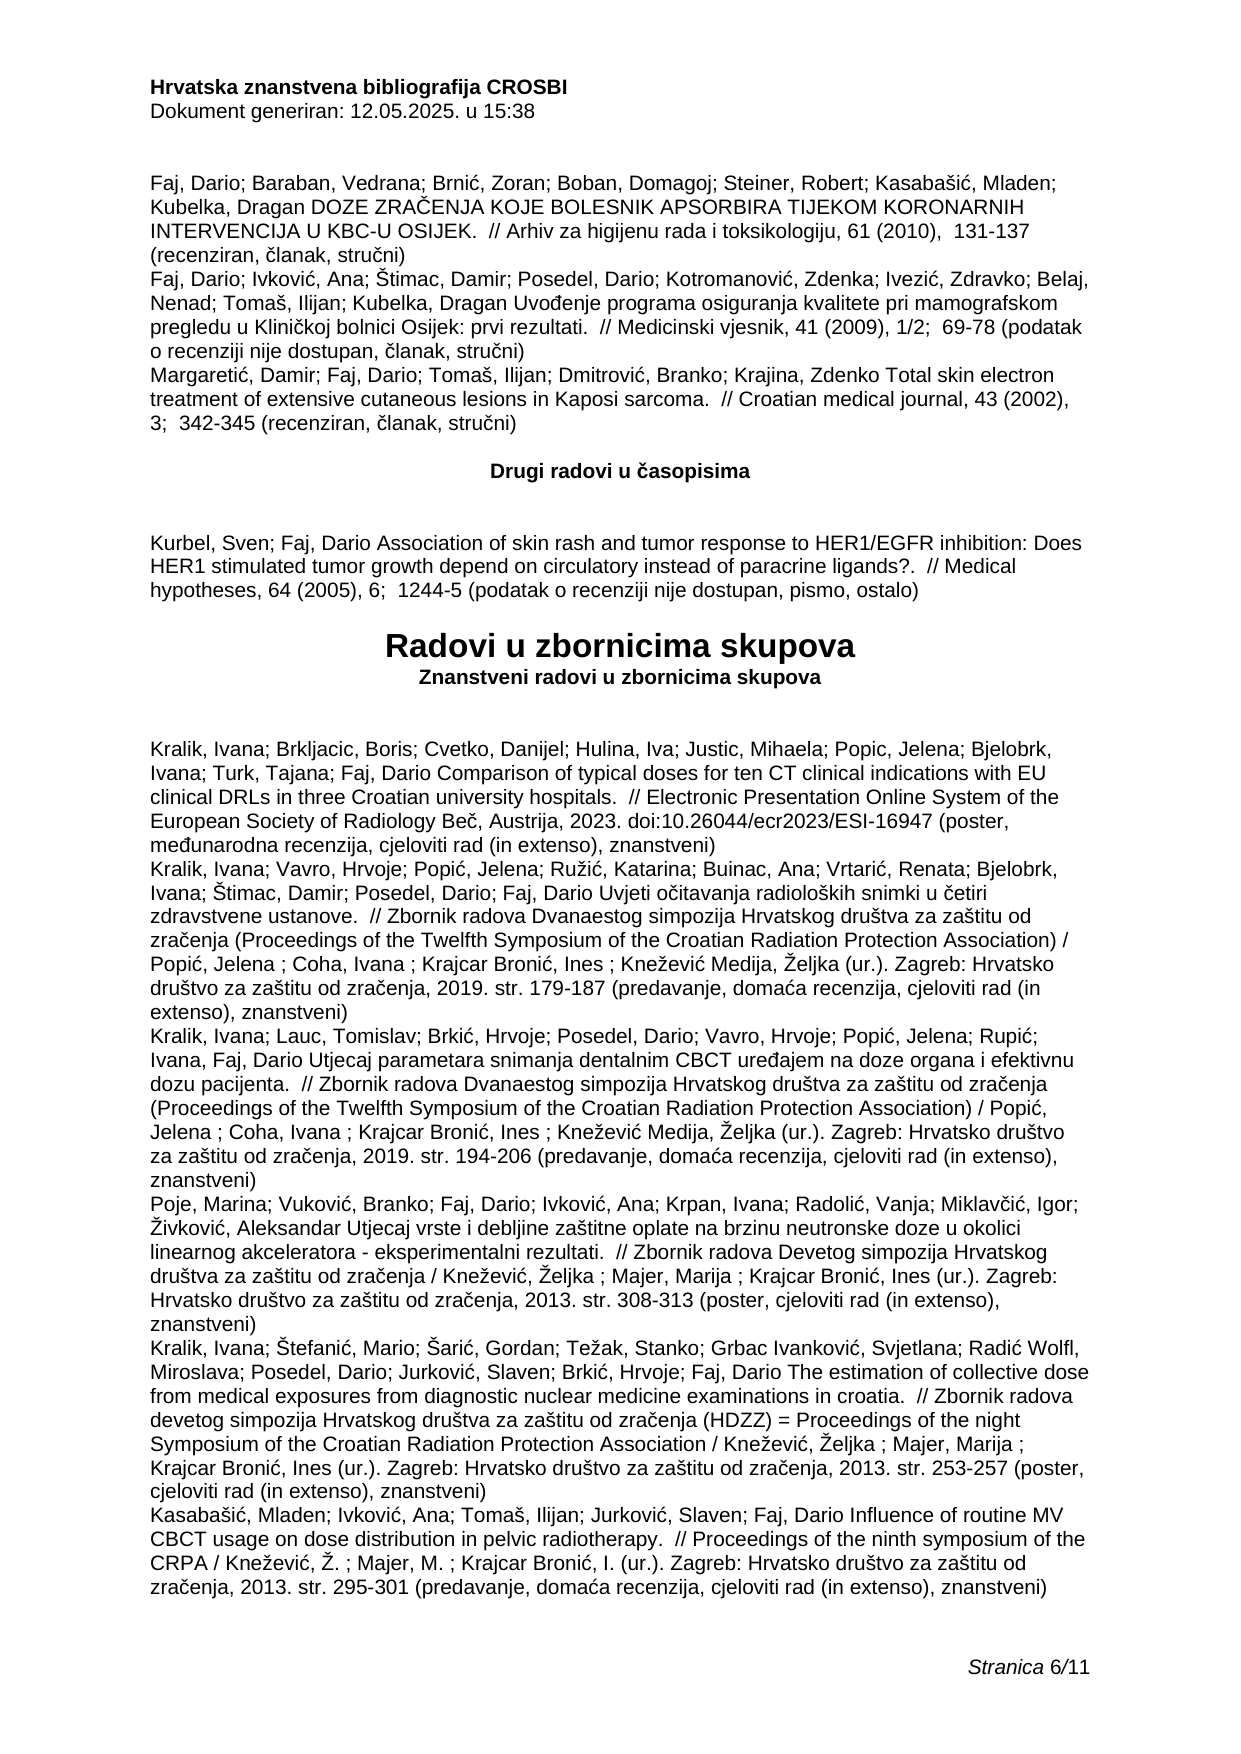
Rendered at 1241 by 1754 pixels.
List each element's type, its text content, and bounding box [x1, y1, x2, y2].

text Faj, Dario; Baraban, Vedrana; Brnić, Zoran; Boban, Domagoj; Steiner, Robert; Kasabašić, Mladen; Kubelka, Dragan [150, 171, 1090, 267]
text Kralik, Ivana; Vavro, Hrvoje; Popić, Jelena; Ružić, Katarina; Buinac, Ana; Vrtarić, Renata; Bjelobrk, Ivana; Štimac, Damir; Posedel, Dario; Faj, Dario [150, 856, 1090, 1024]
text Kralik, Ivana; Lauc, Tomislav; Brkić, Hrvoje; Posedel, Dario; Vavro, Hrvoje; Popić, Jelena; Rupić; Ivana, Faj, Dario [150, 1024, 1090, 1192]
text Kralik, Ivana; Brkljacic, Boris; Cvetko, Danijel; Hulina, Iva; Justic, Mihaela; Popic, Jelena; Bjelobrk, Ivana; Turk, Tajana; Faj, Dario [150, 737, 1090, 856]
text Margaretić, Damir; Faj, Dario; Tomaš, Ilijan; Dmitrović, Branko; Krajina, Zdenko [150, 363, 1090, 434]
subtitle Drugi radovi u časopisima [150, 458, 1090, 482]
text Kasabašić, Mladen; Ivković, Ana; Tomaš, Ilijan; Jurković, Slaven; Faj, Dario [150, 1503, 1090, 1599]
subtitle Radovi u zbornicima skupova [150, 626, 1090, 665]
subtitle Znanstveni radovi u zbornicima skupova [150, 665, 1090, 689]
text Kurbel, Sven; Faj, Dario [150, 530, 1090, 602]
text Poje, Marina; Vuković, Branko; Faj, Dario; Ivković, Ana; Krpan, Ivana; Radolić, Vanja; Miklavčić, Igor; Živković, Aleksandar [150, 1192, 1090, 1336]
text Faj, Dario; Ivković, Ana; Štimac, Damir; Posedel, Dario; Kotromanović, Zdenka; Ivezić, Zdravko; Belaj, Nenad; Tomaš, Ilijan; Kubelka, Dragan [150, 267, 1090, 363]
text Kralik, Ivana; Štefanić, Mario; Šarić, Gordan; Težak, Stanko; Grbac Ivanković, Svjetlana; Radić Wolfl, Miroslava; Posedel, Dario; Jurković, Slaven; Brkić, Hrvoje; Faj, Dario [150, 1336, 1090, 1503]
